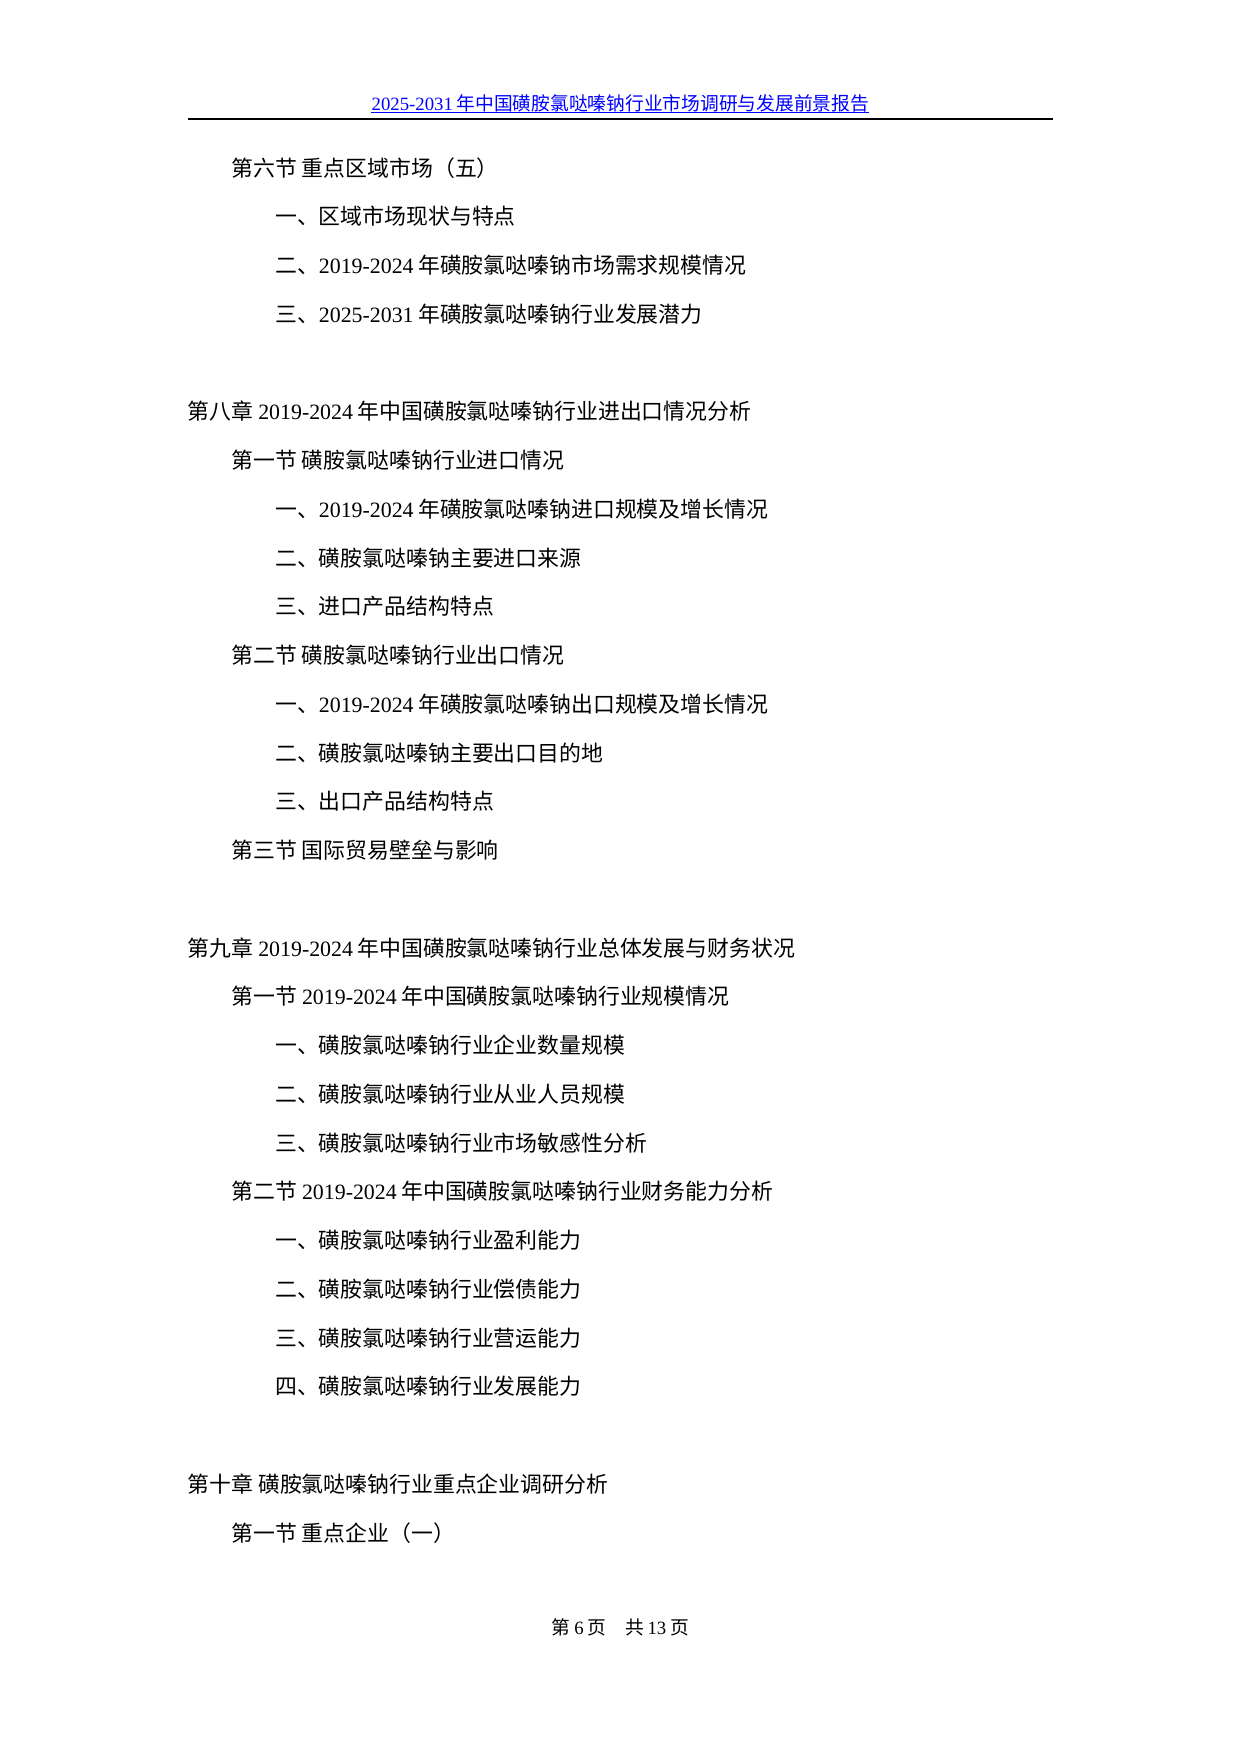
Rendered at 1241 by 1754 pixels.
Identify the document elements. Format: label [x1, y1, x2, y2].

text [187, 150, 1053, 1548]
